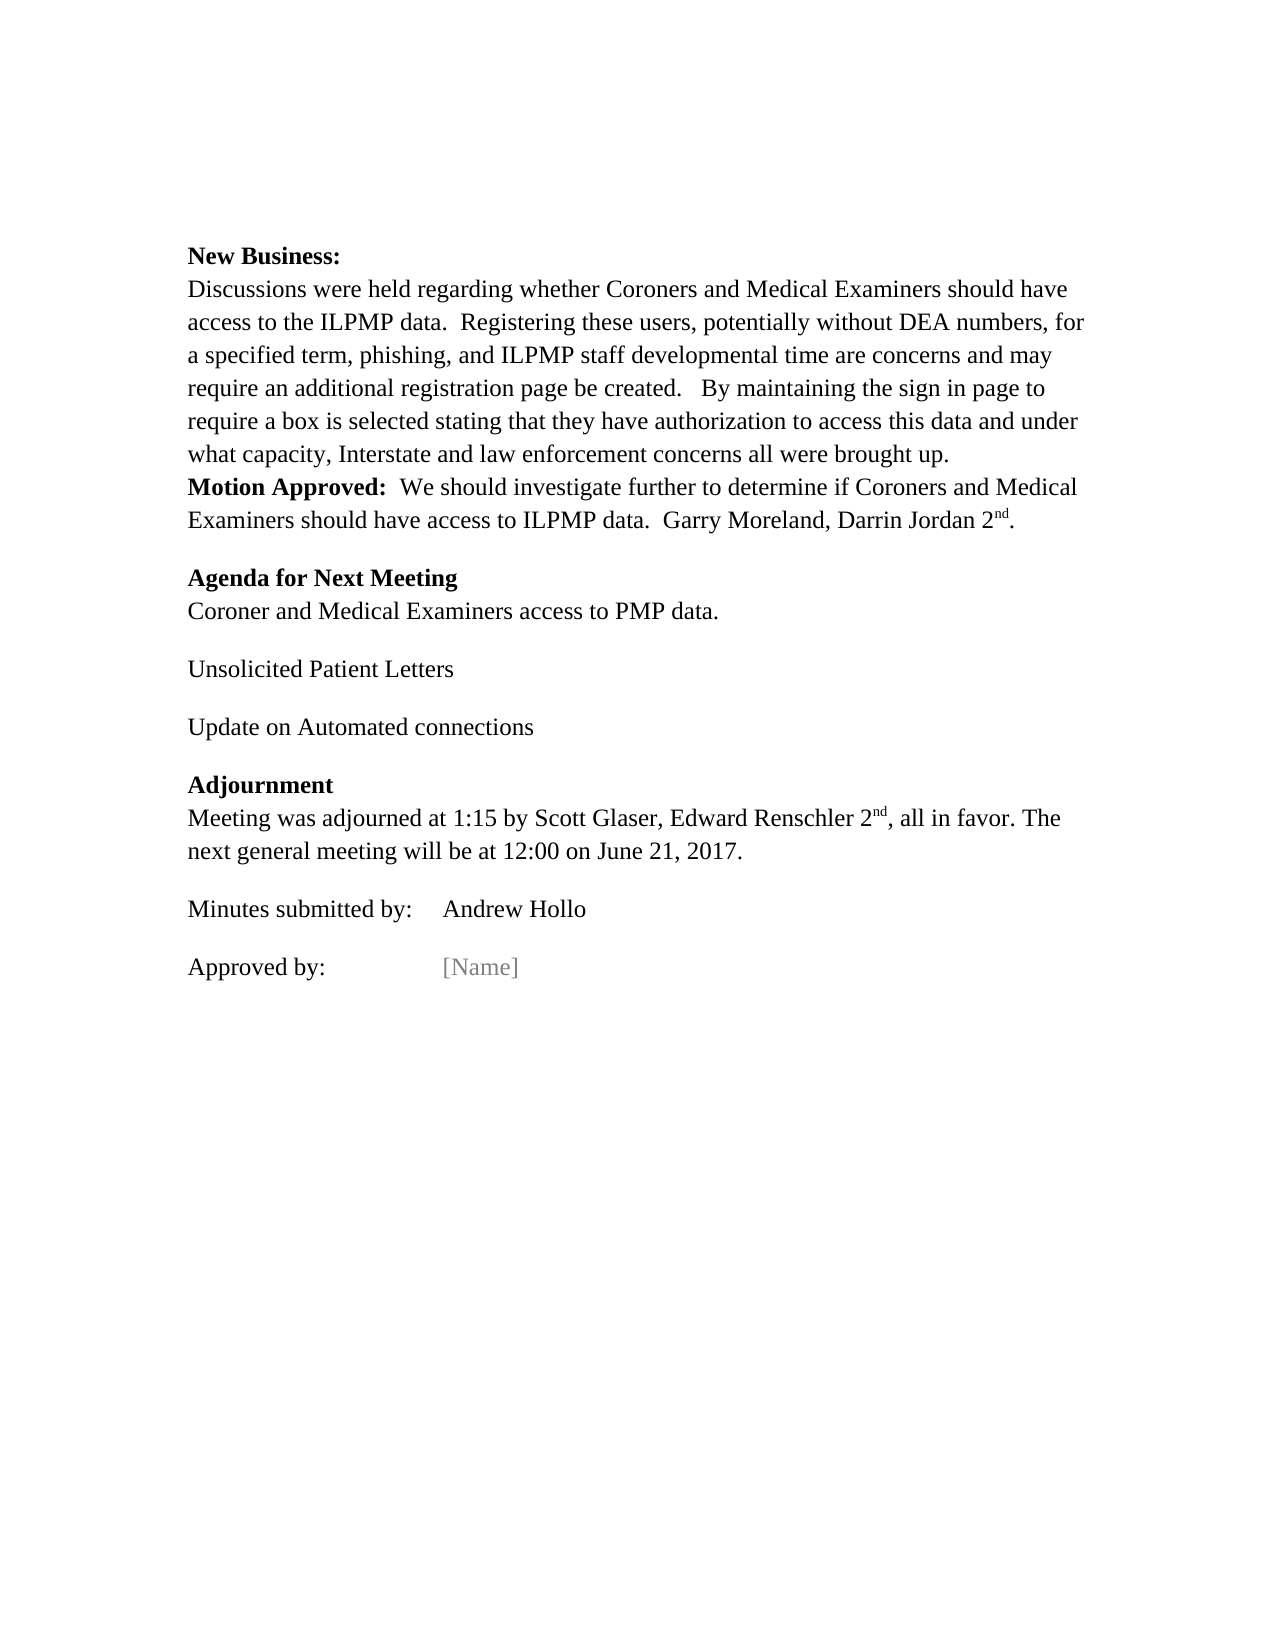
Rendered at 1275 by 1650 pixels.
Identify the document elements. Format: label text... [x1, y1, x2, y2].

subtitle New Business: [187, 241, 1087, 270]
text Unsolicited Patient Letters [187, 654, 1087, 683]
text Coroner and Medical Examiners access to PMP data. [187, 596, 1087, 625]
subtitle Adjournment [187, 770, 1087, 799]
text Approved by: [187, 952, 1087, 981]
text Discussions were held regarding whether Coroners and Medical Examiners should have access to the ILPMP data. Registering these users, potentially without DEA numbers, for a specified term, phishing, and ILPMP staff developmental time are concerns and may require an additional registration page be created. By maintaining the sign in page to require a box is selected stating that they have authorization to access this data and under what capacity, Interstate and law enforcement concerns all were brought up. Motion Approved: We should investigate further to determine if Coroners and Medical Examiners should have access to ILPMP data. Garry Moreland, Darrin Jordan 2nd. [187, 274, 1087, 534]
text Minutes submitted by: Andrew Hollo [187, 894, 1087, 923]
subtitle Agenda for Next Meeting [187, 563, 1087, 592]
text Update on Automated connections [187, 712, 1087, 741]
text Meeting was adjourned at 1:15 by Scott Glaser, Edward Renschler 2nd, all in favor. The next general meeting will be at 12:00 on . [187, 803, 1087, 865]
